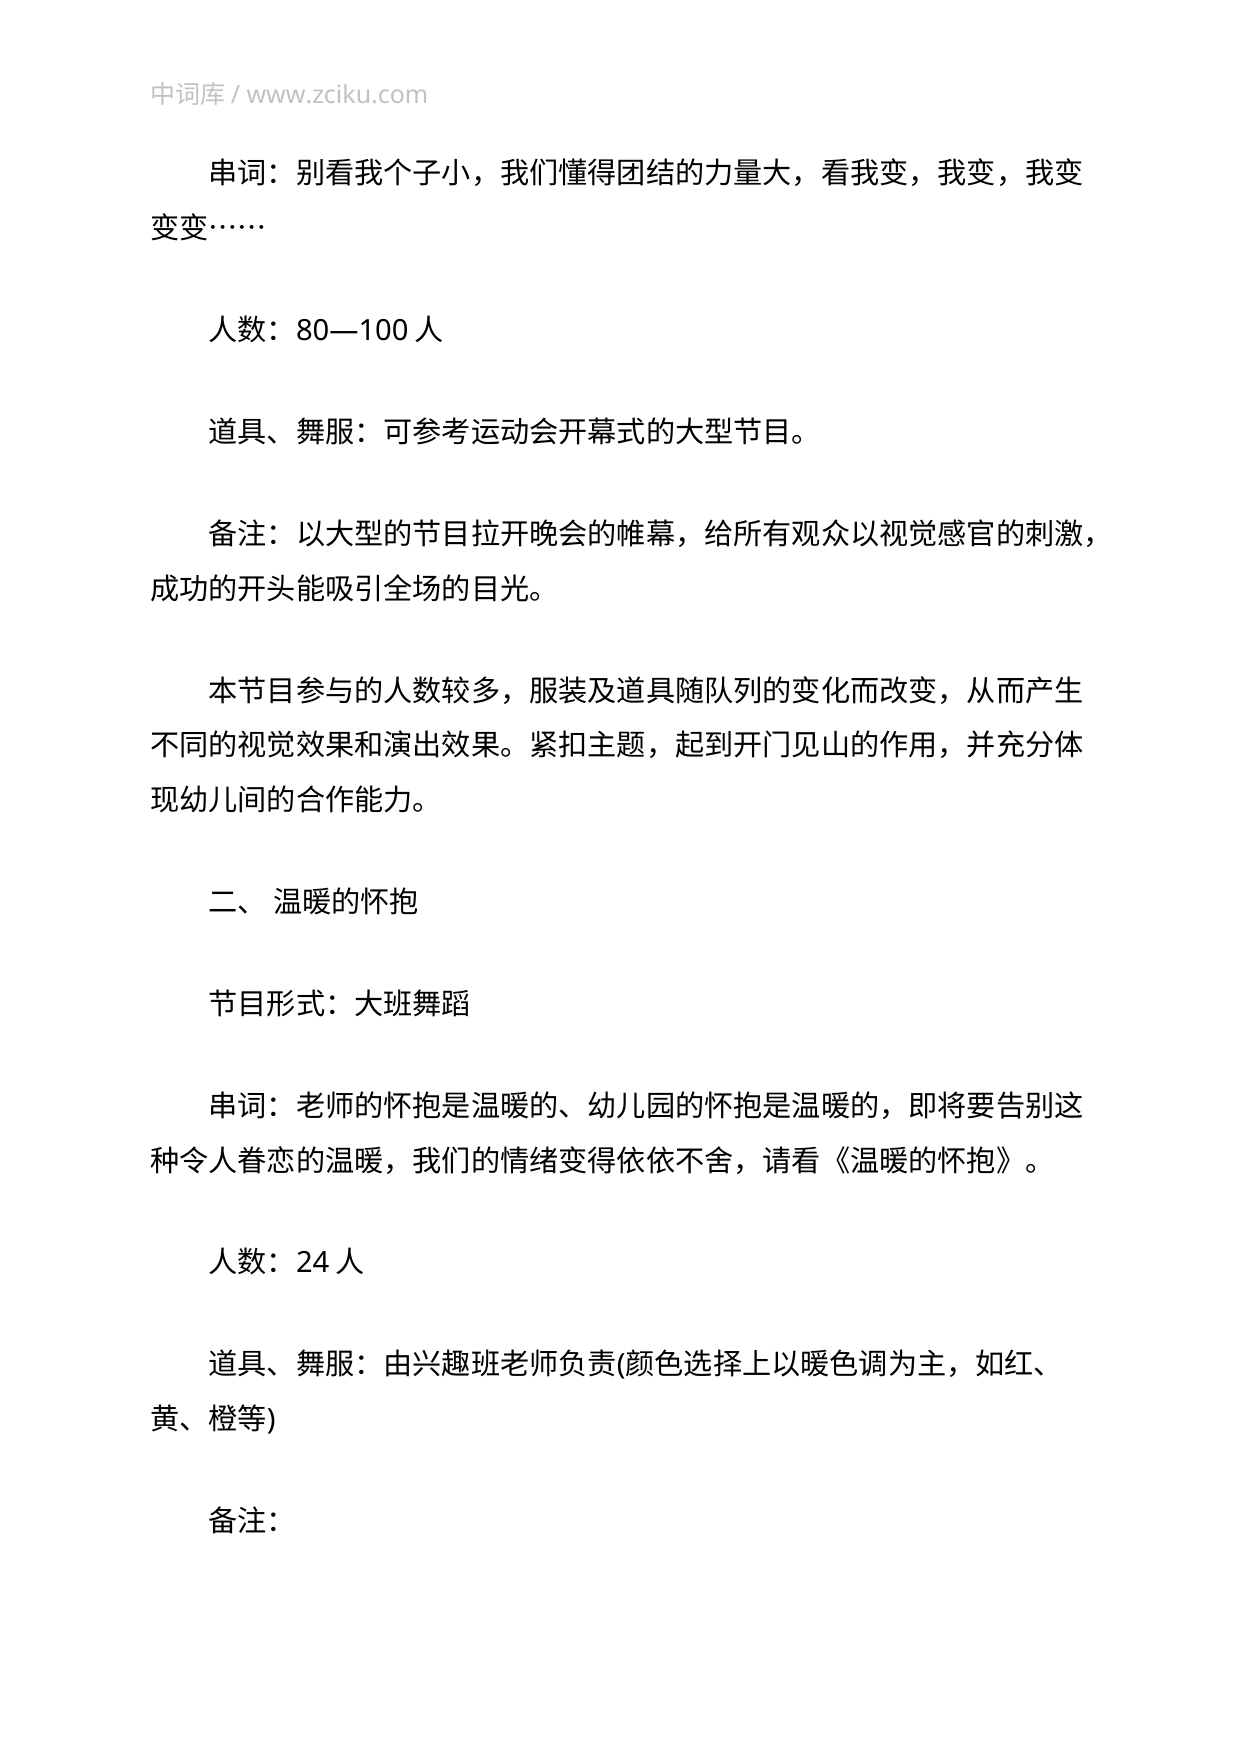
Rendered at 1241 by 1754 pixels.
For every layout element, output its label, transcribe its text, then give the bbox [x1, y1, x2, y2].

text 备注： [150, 1498, 1090, 1540]
text 本节目参与的人数较多，服装及道具随队列的变化而改变，从而产生不同的视觉效果和演出效果。紧扣主题，起到开门见山的作用，并充分体现幼儿间的合作能力。 [150, 667, 1090, 819]
text 道具、舞服：可参考运动会开幕式的大型节目。 [150, 409, 1090, 451]
text 人数：24人 [150, 1239, 1090, 1281]
text 节目形式：大班舞蹈 [150, 980, 1090, 1023]
text 二、 温暖的怀抱 [150, 879, 1090, 921]
text 串词：老师的怀抱是温暖的、幼儿园的怀抱是温暖的，即将要告别这种令人眷恋的温暖，我们的情绪变得依依不舍，请看《温暖的怀抱》。 [150, 1082, 1090, 1179]
text 串词：别看我个子小，我们懂得团结的力量大，看我变，我变，我变变变…… [150, 150, 1090, 247]
text 备注：以大型的节目拉开晚会的帷幕，给所有观众以视觉感官的刺激，成功的开头能吸引全场的目光。 [150, 510, 1090, 608]
text 人数：80—100人 [150, 307, 1090, 349]
text 道具、舞服：由兴趣班老师负责(颜色选择上以暖色调为主，如红、黄、橙等) [150, 1341, 1090, 1438]
